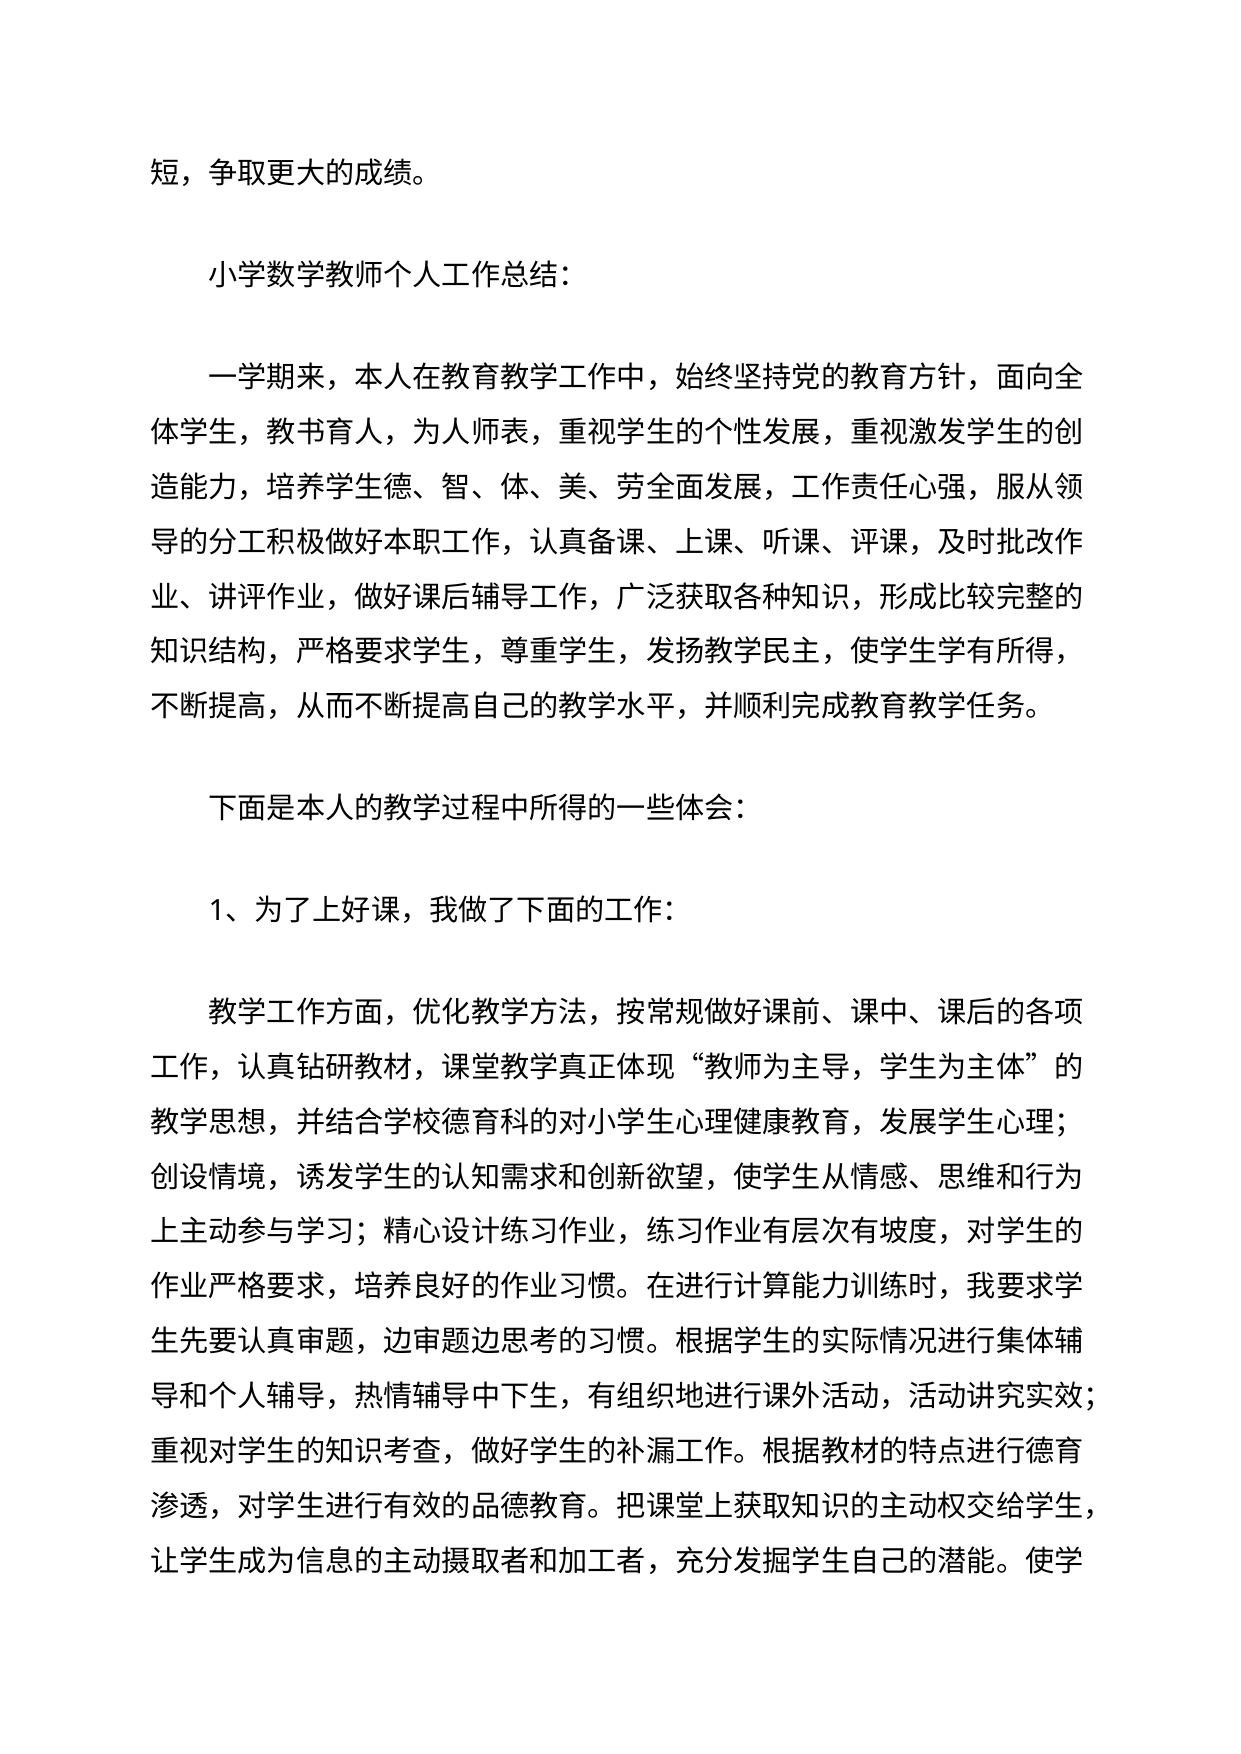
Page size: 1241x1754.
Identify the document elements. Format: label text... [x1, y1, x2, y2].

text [150, 150, 1090, 192]
text 一学期来，本人在教育教学工作中，始终坚持党的教育方针，面向全体学生，教书育人，为人师表，重视学生的个性发展，重视激发学生的创造能力，培养学生德、智、体、美、劳全面发展，工作责任心强，服从领导的分工积极做好本职工作，认真备课、上课、听课、评课，及时批改作业、讲评作业，做好课后辅导工作，广泛获取各种知识，形成比较完整的知识结构，严格要求学生，尊重学生，发扬教学民主，使学生学有所得，不断提高，从而不断提高自己的教学水平，并顺利完成教育教学任务。 [150, 353, 1090, 725]
text 1、为了上好课，我做了下面的工作： [150, 886, 1090, 929]
text 小学数学教师个人工作总结： [150, 252, 1090, 294]
text 下面是本人的教学过程中所得的一些体会： [150, 785, 1090, 827]
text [150, 988, 1090, 1580]
